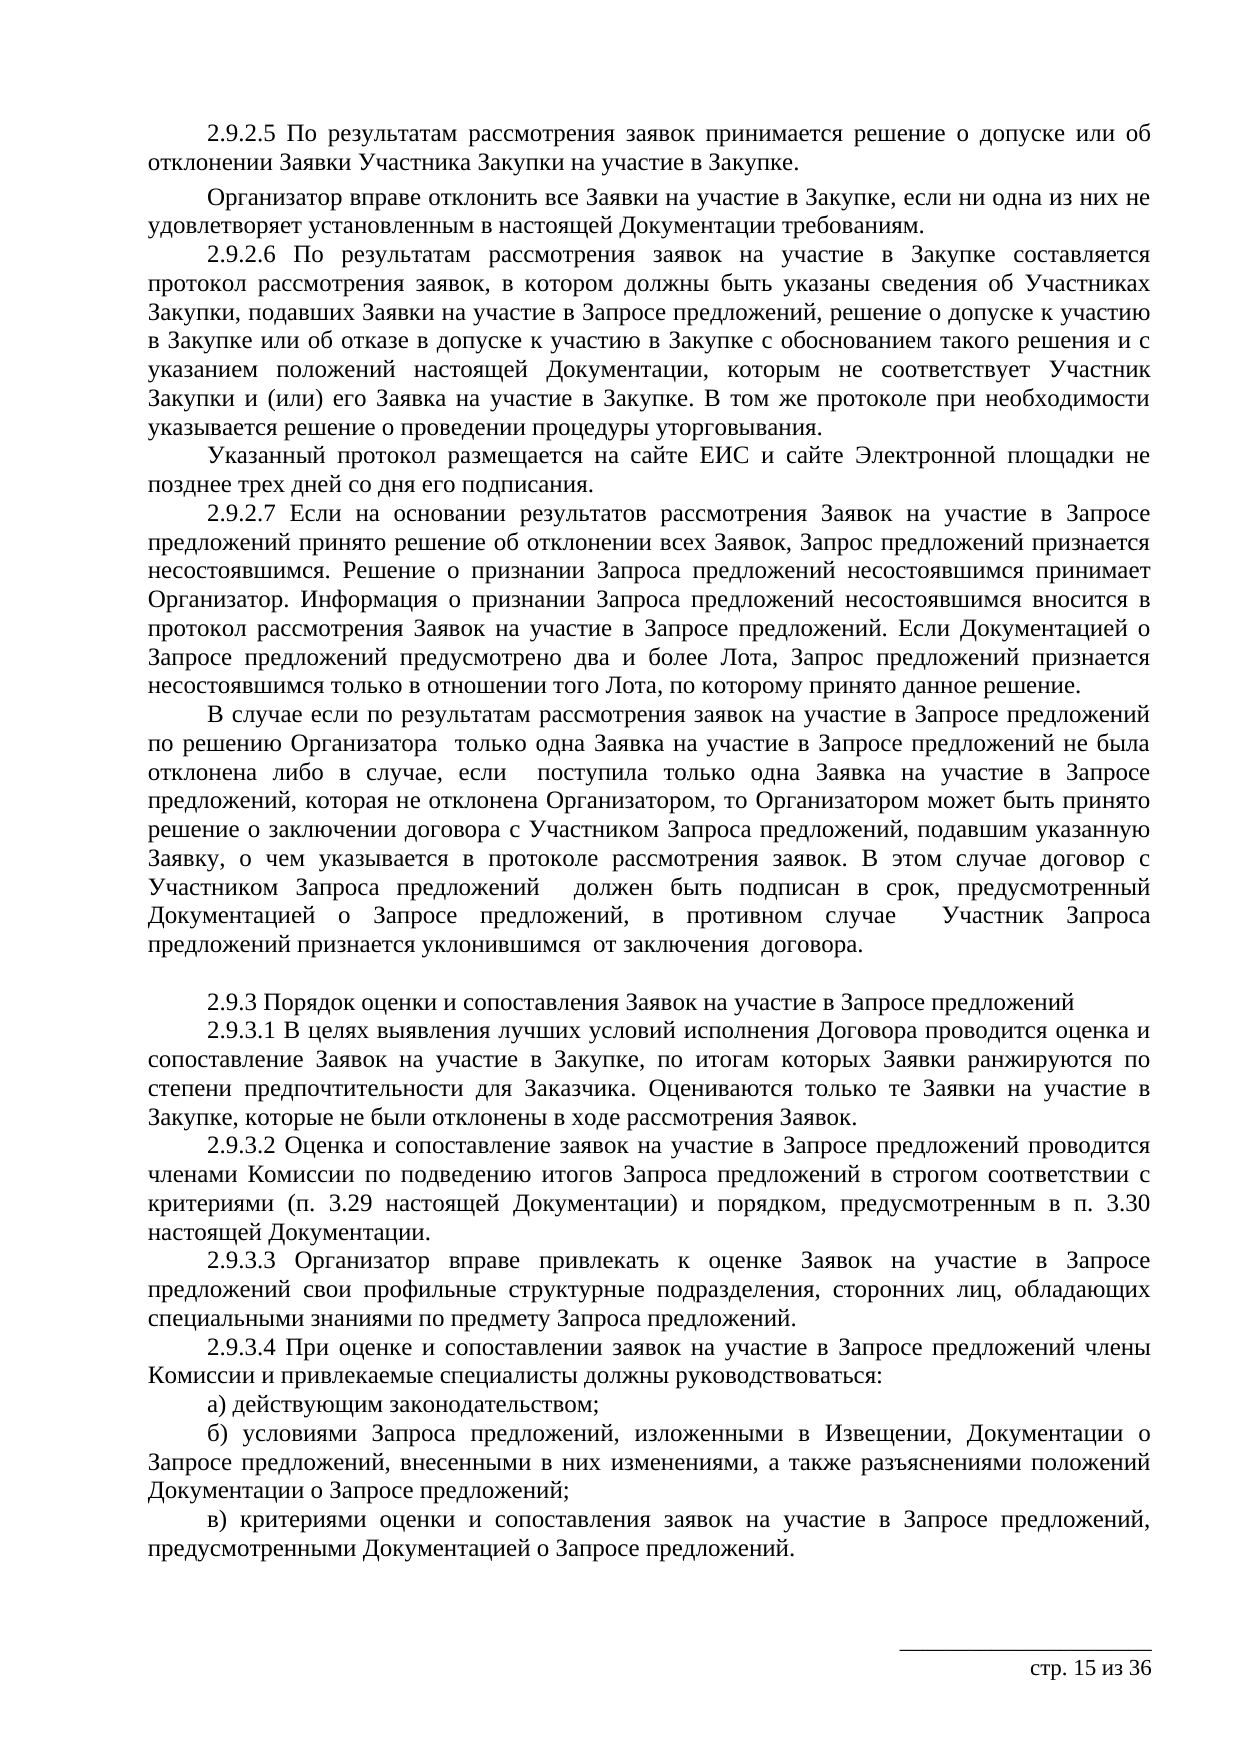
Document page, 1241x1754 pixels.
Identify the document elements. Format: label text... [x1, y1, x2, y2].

text 2.9.2.6 По результатам рассмотрения заявок на участие в Закупке составляется протокол рассмотрения заявок, в котором должны быть указаны сведения об Участниках Закупки, подавших Заявки на участие в Запросе предложений, решение о допуске к участию в Закупке или об отказе в допуске к участию в Закупке с обоснованием такого решения и с указанием положений настоящей Документации, которым не соответствует Участник Закупки и (или) его Заявка на участие в Закупке. В том же протоколе при необходимости указывается решение о проведении процедуры уторговывания. [148, 239, 1152, 441]
text в) критериями оценки и сопоставления заявок на участие в Запросе предложений, предусмотренными Документацией о Запросе предложений. [148, 1504, 1152, 1562]
text 2.9.3.4 При оценке и сопоставлении заявок на участие в Запросе предложений члены Комиссии и привлекаемые специалисты должны руководствоваться: [148, 1332, 1152, 1389]
text В случае если по результатам рассмотрения заявок на участие в Запросе предложений по решению Организатора только одна Заявка на участие в Запросе предложений не была отклонена либо в случае, если поступила только одна Заявка на участие в Запросе предложений, которая не отклонена Организатором, то Организатором может быть принято решение о заключении договора с Участником Запроса предложений, подавшим указанную Заявку, о чем указывается в протоколе рассмотрения заявок. В этом случае договор с Участником Запроса предложений должен быть подписан в срок, предусмотренный Документацией о Запросе предложений, в противном случае Участник Запроса предложений признается уклонившимся от заключения договора. [148, 699, 1152, 958]
text Организатор вправе отклонить все Заявки на участие в Закупке, если ни одна из них не удовлетворяет установленным в настоящей Документации требованиям. [148, 182, 1152, 239]
text а) действующим законодательством; [148, 1389, 1152, 1418]
text 2.9.3.1 В целях выявления лучших условий исполнения Договора проводится оценка и сопоставление Заявок на участие в Закупке, по итогам которых Заявки ранжируются по степени предпочтительности для Заказчика. Оцениваются только те Заявки на участие в Закупке, которые не были отклонены в ходе рассмотрения Заявок. [148, 1016, 1152, 1131]
text Указанный протокол размещается на сайте ЕИС и сайте Электронной площадки не позднее трех дней со дня его подписания. [148, 441, 1152, 498]
text 2.9.3.2 Оценка и сопоставление заявок на участие в Запросе предложений проводится членами Комиссии по подведению итогов Запроса предложений в строгом соответствии с критериями (п. 3.29 настоящей Документации) и порядком, предусмотренным в п. 3.30 настоящей Документации. [148, 1131, 1152, 1246]
text 2.9.2.7 Если на основании результатов рассмотрения Заявок на участие в Запросе предложений принято решение об отклонении всех Заявок, Запрос предложений признается несостоявшимся. Решение о признании Запроса предложений несостоявшимся принимает Организатор. Информация о признании Запроса предложений несостоявшимся вносится в протокол рассмотрения Заявок на участие в Запросе предложений. Если Документацией о Запросе предложений предусмотрено два и более Лота, Запрос предложений признается несостоявшимся только в отношении того Лота, по которому принято данное решение. [148, 498, 1152, 699]
text б) условиями Запроса предложений, изложенными в Извещении, Документации о Запросе предложений, внесенными в них изменениями, а также разъяснениями положений Документации о Запросе предложений; [148, 1418, 1152, 1504]
text 2.9.3 Порядок оценки и сопоставления Заявок на участие в Запросе предложений [148, 987, 1152, 1016]
text 2.9.2.5 По результатам рассмотрения заявок принимается решение о допуске или об отклонении Заявки Участника Закупки на участие в Закупке. [148, 118, 1152, 176]
text 2.9.3.3 Организатор вправе привлекать к оценке Заявок на участие в Запросе предложений свои профильные структурные подразделения, сторонних лиц, обладающих специальными знаниями по предмету Запроса предложений. [148, 1246, 1152, 1332]
